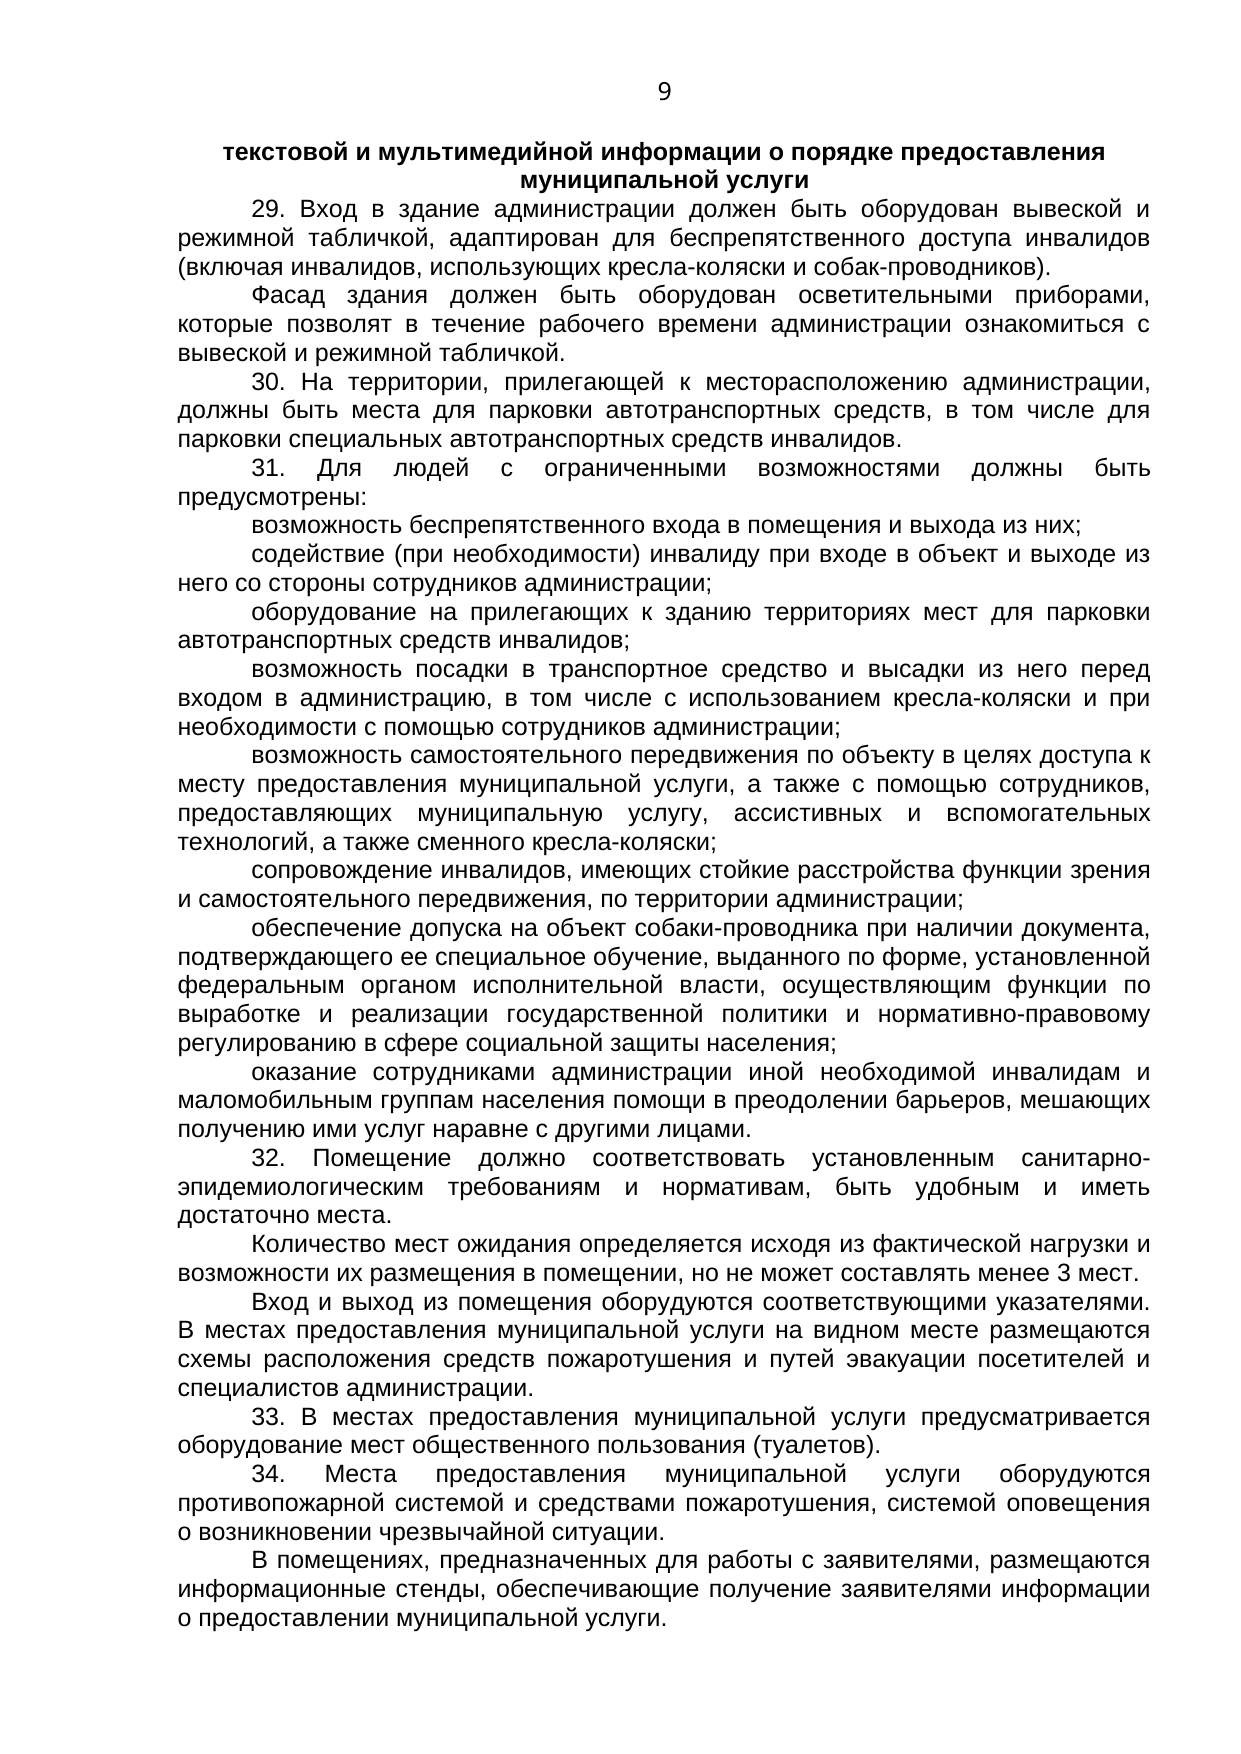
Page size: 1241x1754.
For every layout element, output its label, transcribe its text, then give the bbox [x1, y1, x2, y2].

text возможность посадки в транспортное средство и высадки из него перед входом в администрацию, в том числе с использованием кресла-коляски и при необходимости с помощью сотрудников администрации; [177, 654, 1152, 740]
text сопровождение инвалидов, имеющих стойкие расстройства функции зрения и самостоятельного передвижения, по территории администрации; [177, 855, 1152, 913]
text возможность самостоятельного передвижения по объекту в целях доступа к месту предоставления муниципальной услуги, а также с помощью сотрудников, предоставляющих муниципальную услугу, ассистивных и вспомогательных технологий, а также сменного кресла-коляски; [177, 740, 1152, 855]
text 29. Вход в здание администрации должен быть оборудован вывеской и режимной табличкой, адаптирован для беспрепятственного доступа инвалидов (включая инвалидов, использующих кресла-коляски и собак-проводников). [177, 194, 1152, 280]
text содействие (при необходимости) инвалиду при входе в объект и выходе из него со стороны сотрудников администрации; [177, 539, 1152, 597]
text 30. На территории, прилегающей к месторасположению администрации, должны быть места для парковки автотранспортных средств, в том числе для парковки специальных автотранспортных средств инвалидов. [177, 367, 1152, 453]
text оказание сотрудниками администрации иной необходимой инвалидам и маломобильным группам населения помощи в преодолении барьеров, мешающих получению ими услуг наравне с другими лицами. [177, 1057, 1152, 1143]
text возможность беспрепятственного входа в помещения и выхода из них; [177, 510, 1152, 539]
text Вход и выход из помещения оборудуются соответствующими указателями. В местах предоставления муниципальной услуги на видном месте размещаются схемы расположения средств пожаротушения и путей эвакуации посетителей и специалистов администрации. [177, 1287, 1152, 1402]
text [177, 137, 1152, 194]
text Фасад здания должен быть оборудован осветительными приборами, которые позволят в течение рабочего времени администрации ознакомиться с вывеской и режимной табличкой. [177, 280, 1152, 367]
text 34. Места предоставления муниципальной услуги оборудуются противопожарной системой и средствами пожаротушения, системой оповещения о возникновении чрезвычайной ситуации. [177, 1459, 1152, 1545]
text 33. В местах предоставления муниципальной услуги предусматривается оборудование мест общественного пользования (туалетов). [177, 1402, 1152, 1459]
text В помещениях, предназначенных для работы с заявителями, размещаются информационные стенды, обеспечивающие получение заявителями информации о предоставлении муниципальной услуги. [177, 1545, 1152, 1632]
text 31. Для людей с ограниченными возможностями должны быть предусмотрены: [177, 453, 1152, 510]
text обеспечение допуска на объект собаки-проводника при наличии документа, подтверждающего ее специальное обучение, выданного по форме, установленной федеральным органом исполнительной власти, осуществляющим функции по выработке и реализации государственной политики и нормативно-правовому регулированию в сфере социальной защиты населения; [177, 913, 1152, 1057]
text оборудование на прилегающих к зданию территориях мест для парковки автотранспортных средств инвалидов; [177, 597, 1152, 654]
text 32. Помещение должно соответствовать установленным санитарно-эпидемиологическим требованиям и нормативам, быть удобным и иметь достаточно места. [177, 1143, 1152, 1229]
text Количество мест ожидания определяется исходя из фактической нагрузки и возможности их размещения в помещении, но не может составлять менее 3 мест. [177, 1229, 1152, 1287]
